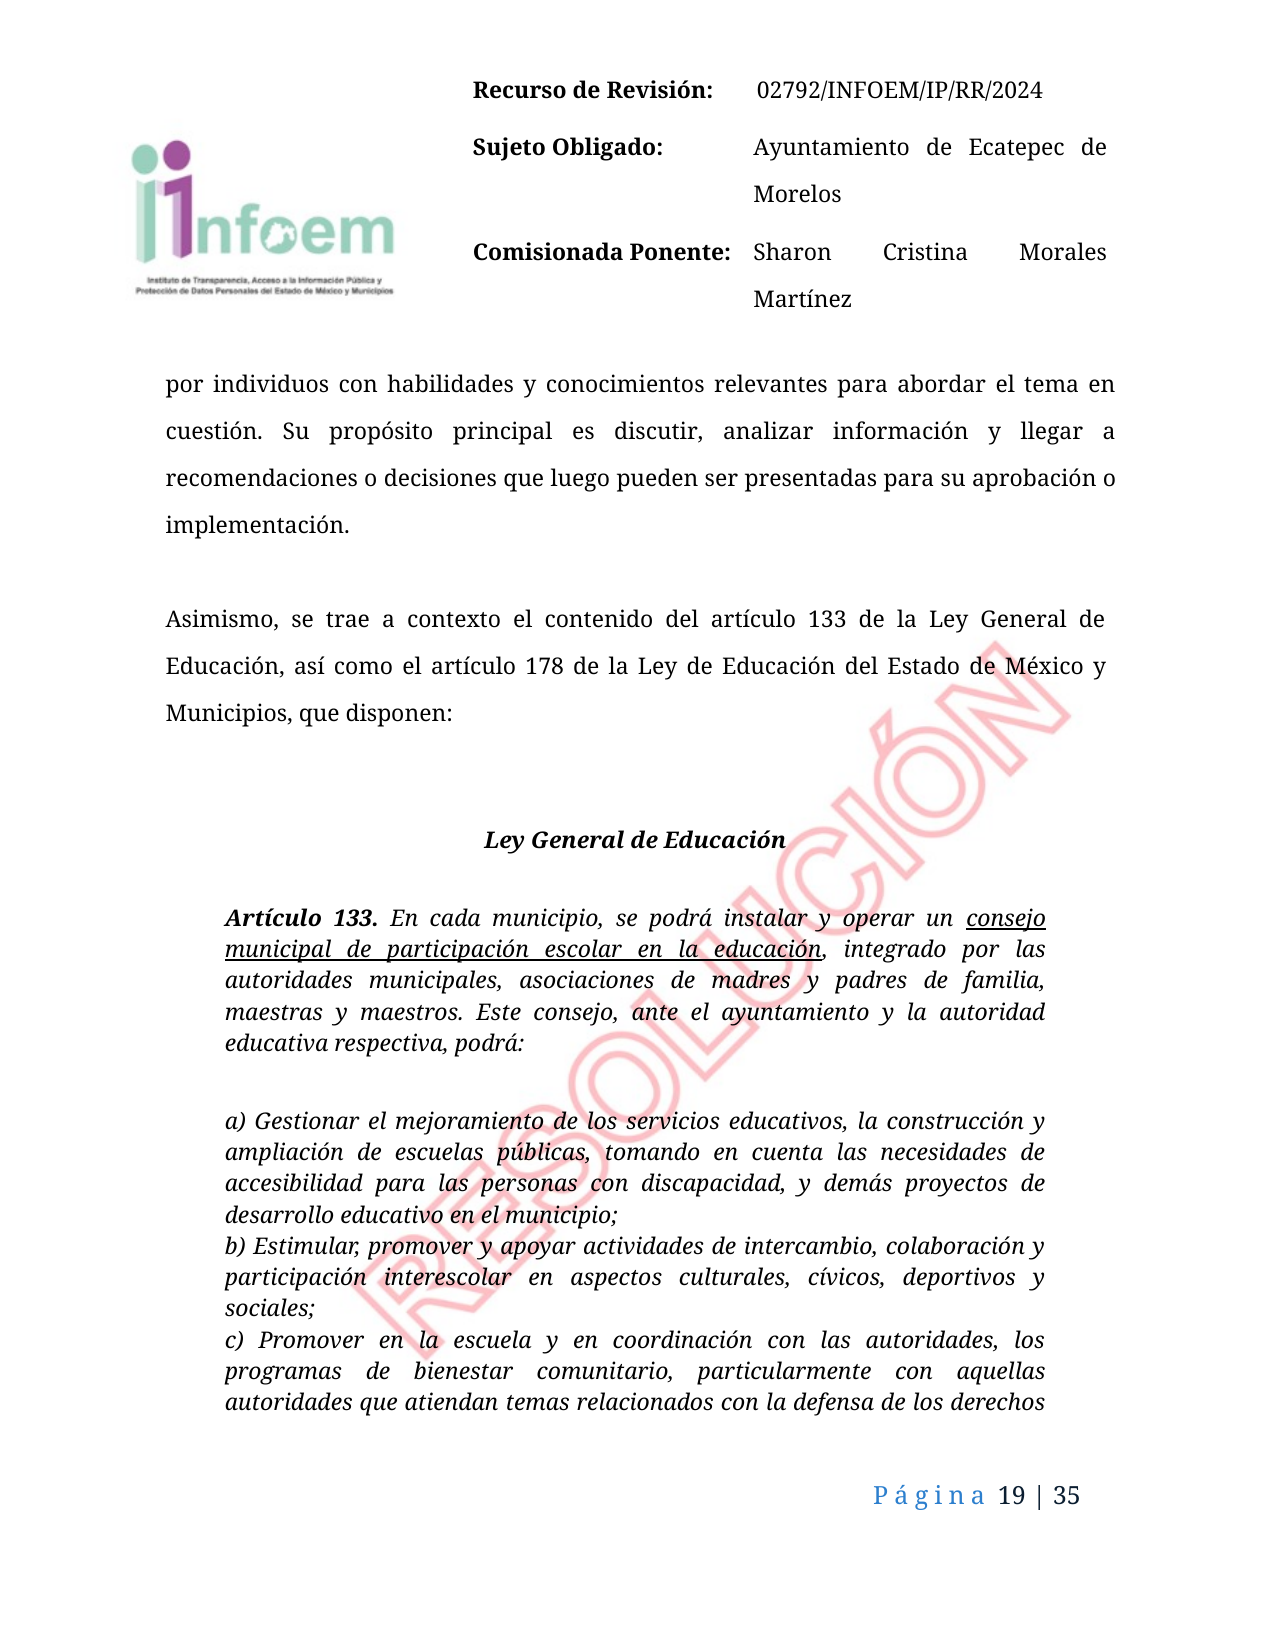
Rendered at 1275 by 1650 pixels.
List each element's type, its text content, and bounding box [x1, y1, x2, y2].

title a) Gestionar el mejoramiento de los servicios educativos, la construcción y ampliación de escuelas públicas, tomando en cuenta las necesidades de accesibilidad para las personas con discapacidad, y demás proyectos de desarrollo educativo en el municipio; [224, 1105, 1048, 1230]
picture [2, 76, 1275, 1650]
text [165, 368, 1117, 540]
title b) Estimular, promover y apoyar actividades de intercambio, colaboración y participación interescolar en aspectos culturales, cívicos, deportivos y sociales; [224, 1230, 1048, 1323]
title Ley General de Educación [224, 823, 1048, 855]
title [224, 1323, 1048, 1417]
text Asimismo, se trae a contexto el contenido del artículo 133 de la Ley General de Educación, así como el artículo 178 de la Ley de Educación del Estado de México y Municipios, que disponen: [165, 603, 1107, 728]
title Artículo 133. En cada municipio, se podrá instalar y operar un consejo municipal de participación escolar en la educación, integrado por las autoridades municipales, asociaciones de madres y padres de familia, maestras y maestros. Este consejo, ante el ayuntamiento y la autoridad educativa respectiva, podrá: [224, 902, 1048, 1058]
